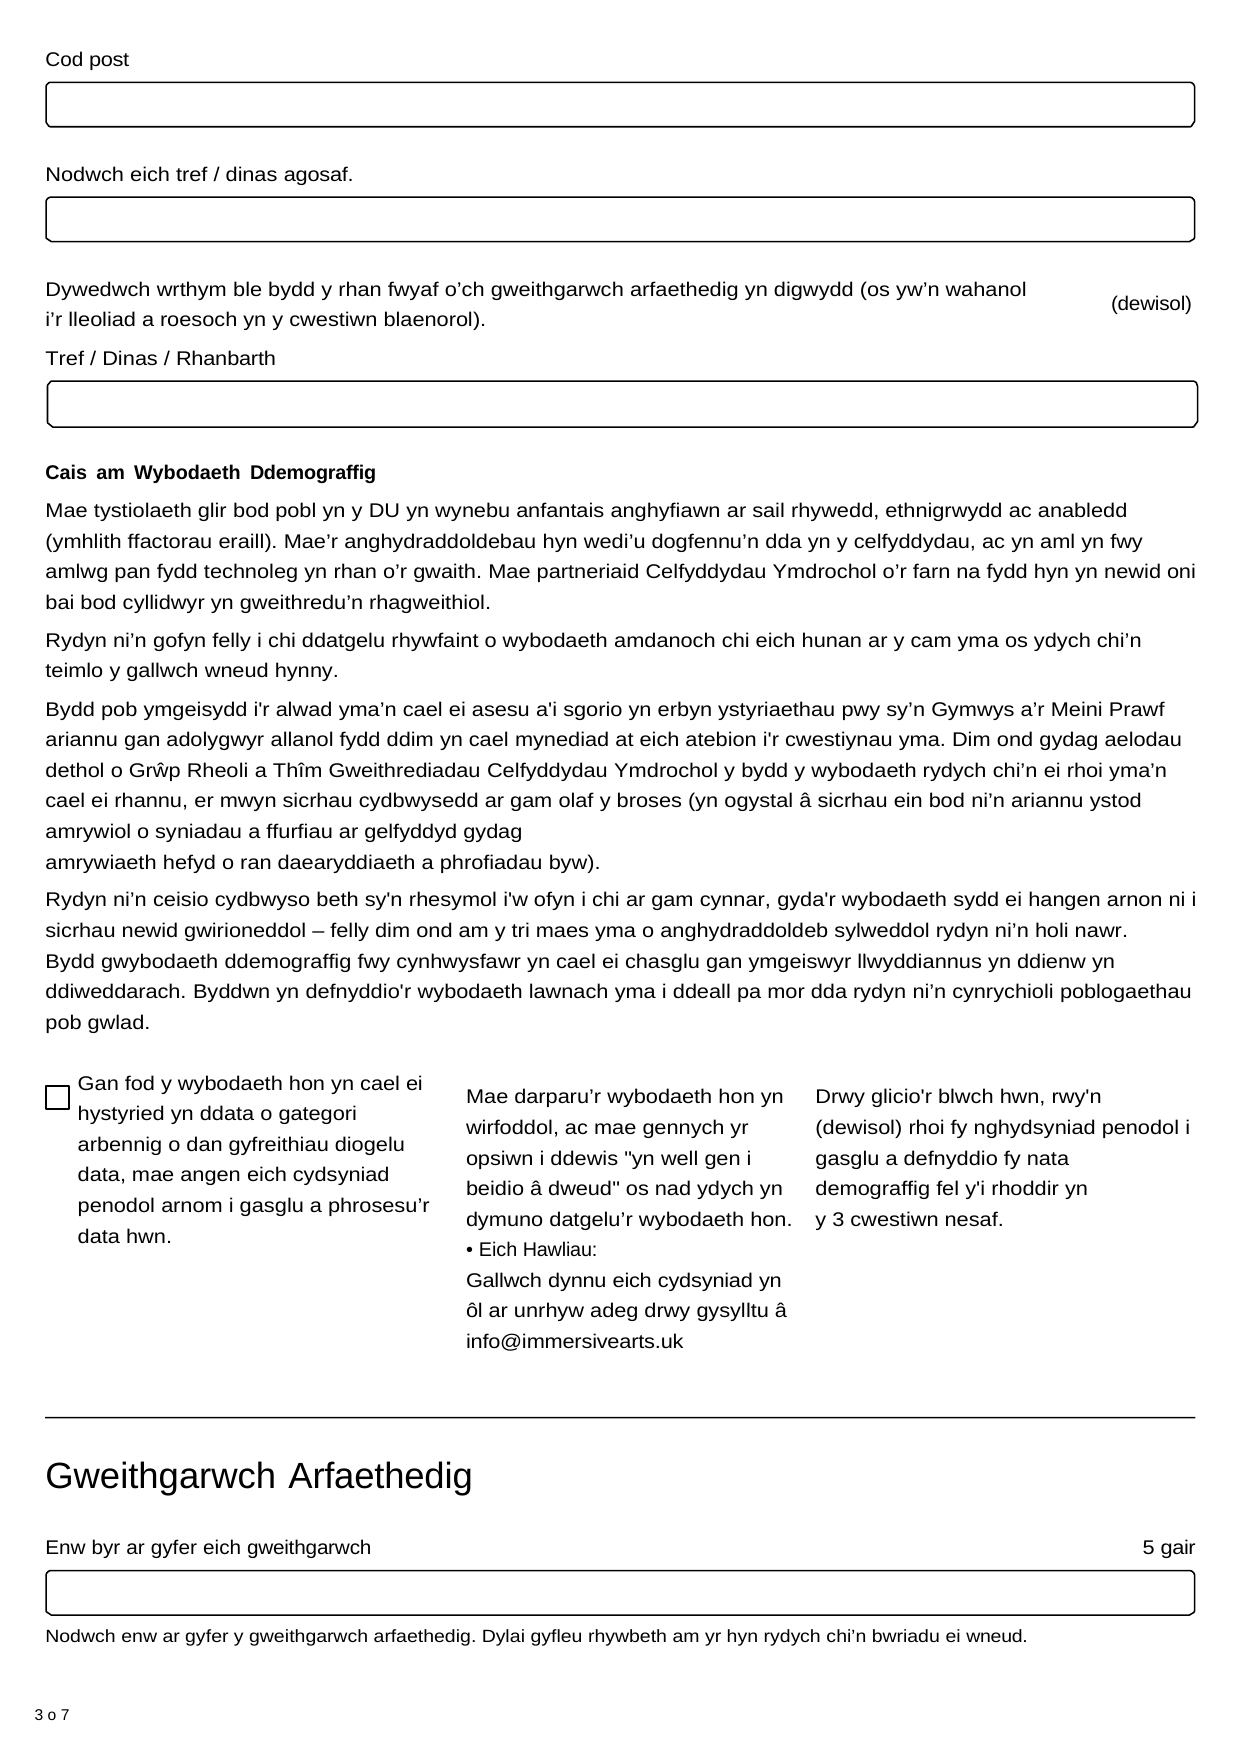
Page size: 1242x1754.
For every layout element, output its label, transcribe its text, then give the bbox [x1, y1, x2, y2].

text Nodwch enw ar gyfer y gweithgarwch arfaethedig. Dylai gyfleu rhywbeth am yr hyn rydych chi’n bwriadu ei wneud. [45, 1577, 1197, 1646]
text Mae tystiolaeth glir bod pobl yn y DU yn wynebu anfantais anghyfiawn ar sail rhywedd, ethnigrwydd ac anabledd (ymhlith ffactorau eraill). Mae’r anghydraddoldebau hyn wedi’u dogfennu’n dda yn y celfyddydau, ac yn aml yn fwy amlwg pan fydd technoleg yn rhan o’r gwaith. Mae partneriaid Celfyddydau Ymdrochol o’r farn na fydd hyn yn newid oni bai bod cyllidwyr yn gweithredu’n rhagweithiol. [45, 499, 1197, 613]
text Enw byr ar gyfer eich gweithgarwch 5 gair [45, 1536, 1197, 1559]
text Tref / Dinas / Rhanbarth [45, 346, 1036, 369]
subtitle Gweithgarwch Arfaethedig [45, 1454, 1197, 1497]
text Dywedwch wrthym ble bydd y rhan fwyaf o’ch gweithgarwch arfaethedig yn digwydd (os yw’n wahanol i’r lleoliad a roesoch yn y cwestiwn blaenorol). [45, 278, 1036, 331]
text Gallwch dynnu eich cydsyniad yn ôl ar unrhyw adeg drwy gysylltu â info@immersivearts.uk [466, 1268, 801, 1352]
text Bydd pob ymgeisydd i'r alwad yma’n cael ei asesu a'i sgorio yn erbyn ystyriaethau pwy sy’n Gymwys a’r Meini Prawf ariannu gan adolygwyr allanol fydd ddim yn cael mynediad at eich atebion i'r cwestiynau yma. Dim ond gydag aelodau dethol o Grŵp Rheoli a Thîm Gweithrediadau Celfyddydau Ymdrochol y bydd y wybodaeth rydych chi’n ei rhoi yma’n cael ei rhannu, er mwyn sicrhau cydbwysedd ar gam olaf y broses (yn ogystal â sicrhau ein bod ni’n ariannu ystod [45, 697, 1197, 812]
list Eich Hawliau: [466, 1238, 801, 1261]
subtitle Cais am Wybodaeth Ddemograffig [45, 461, 1197, 483]
text Bydd gwybodaeth ddemograffig fwy cynhwysfawr yn cael ei chasglu gan ymgeiswyr llwyddiannus yn ddienw yn ddiweddarach. Byddwn yn defnyddio'r wybodaeth lawnach yma i ddeall pa mor dda rydyn ni’n cynrychioli poblogaethau pob gwlad. [45, 949, 1197, 1033]
text Drwy glicio'r blwch hwn, rwy'n (dewisol) rhoi fy nghydsyniad penodol i [815, 1085, 1196, 1138]
text (dewisol) [1111, 291, 1197, 314]
text Nodwch eich tref / dinas agosaf. [45, 163, 1197, 185]
text Mae darparu’r wybodaeth hon yn wirfoddol, ac mae gennych yr opsiwn i ddewis "yn well gen i beidio â dweud" os nad ydych yn dymuno datgelu’r wybodaeth hon. [466, 1085, 801, 1230]
text Rydyn ni’n ceisio cydbwyso beth sy'n rhesymol i'w ofyn i chi ar gam cynnar, gyda'r wybodaeth sydd ei hangen arnon ni i sicrhau newid gwirioneddol – felly dim ond am y tri maes yma o anghydraddoldeb sylweddol rydyn ni’n holi nawr. [45, 888, 1197, 942]
text Cod post [45, 48, 1197, 71]
text Rydyn ni’n gofyn felly i chi ddatgelu rhywfaint o wybodaeth amdanoch chi eich hunan ar y cam yma os ydych chi’n teimlo y gallwch wneud hynny. [45, 629, 1191, 682]
text gasglu a defnyddio fy nata demograffig fel y'i rhoddir yn y 3 cwestiwn nesaf. [815, 1146, 1091, 1230]
text Gan fod y wybodaeth hon yn cael ei hystyried yn ddata o gategori arbennig o dan gyfreithiau diogelu data, mae angen eich cydsyniad penodol arnom i gasglu a phrosesu’r data hwn. [77, 1071, 445, 1247]
text amrywiol o syniadau a ffurfiau ar gelfyddyd gydag amrywiaeth hefyd o ran daearyddiaeth a phrofiadau byw). [45, 820, 621, 873]
